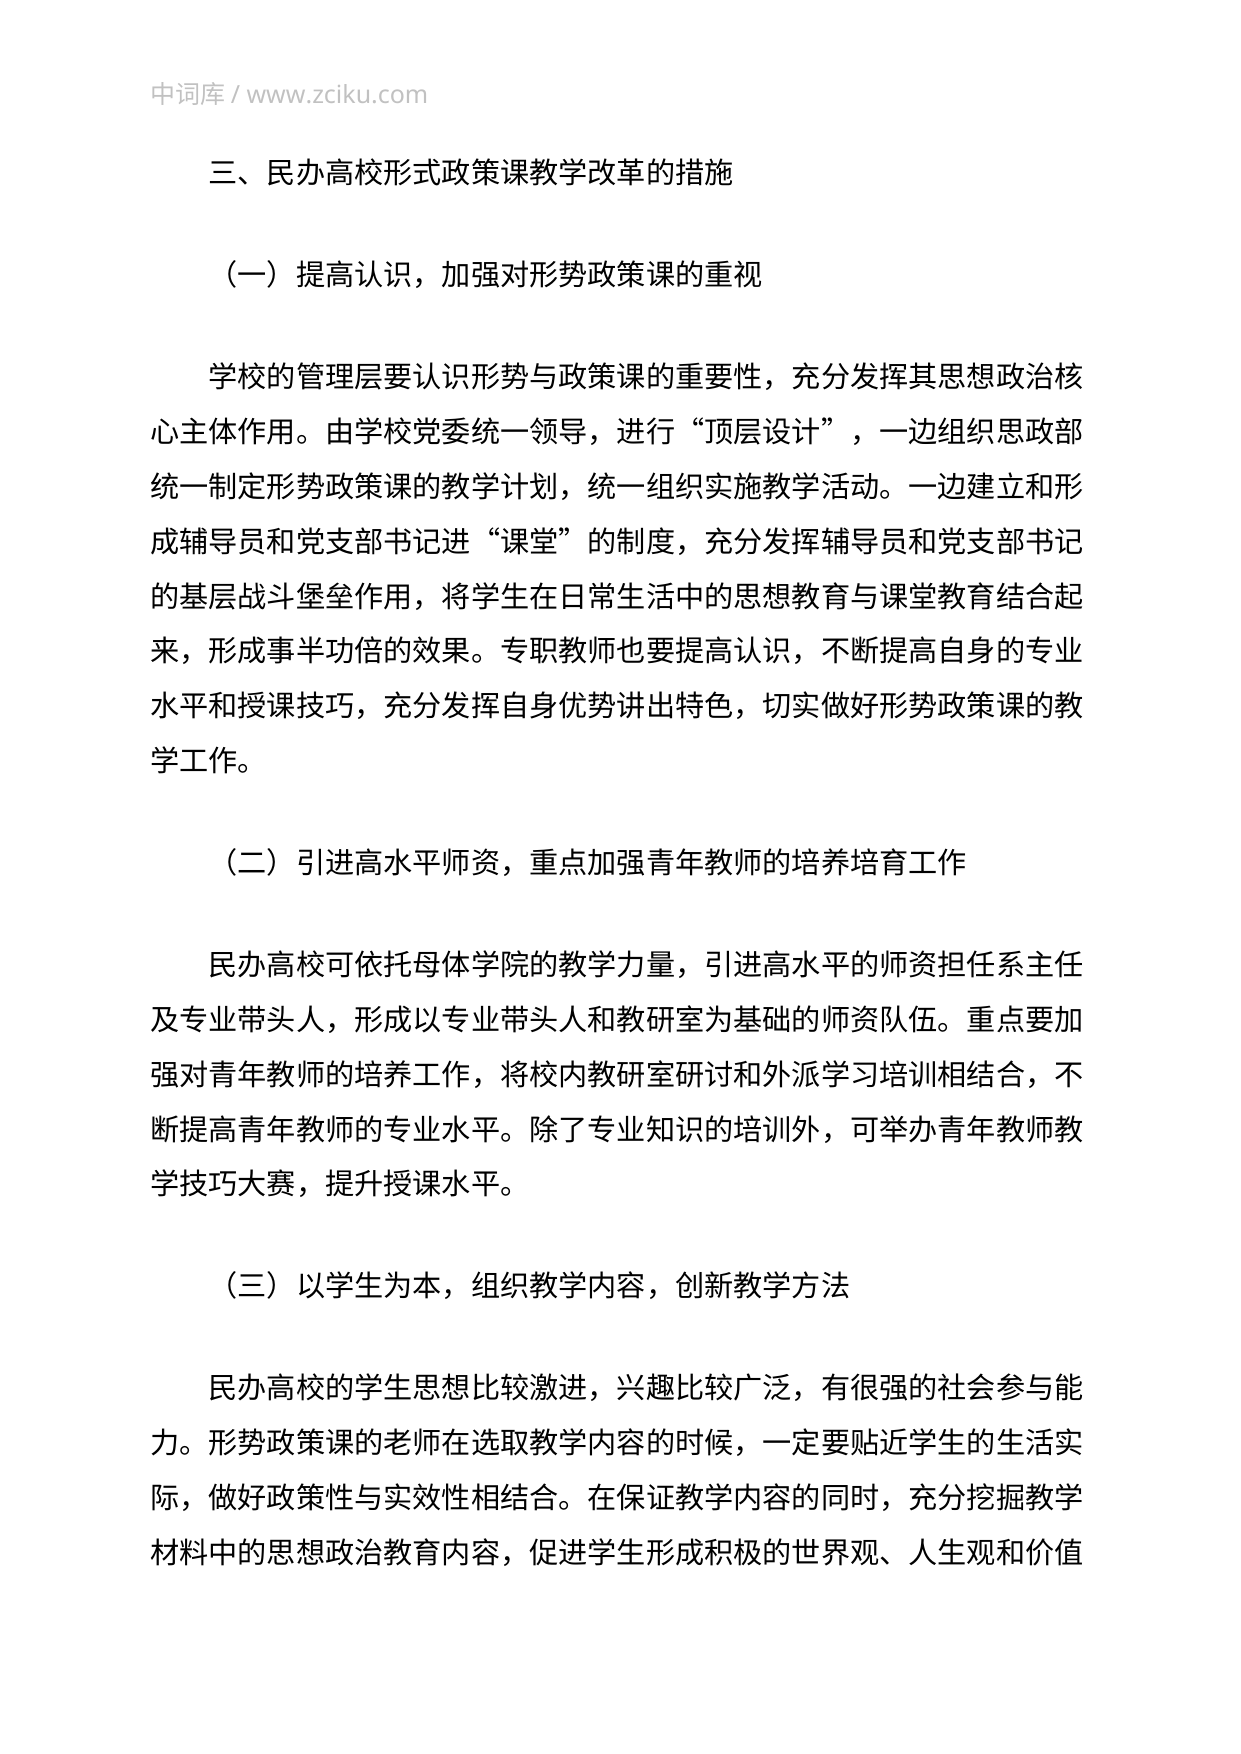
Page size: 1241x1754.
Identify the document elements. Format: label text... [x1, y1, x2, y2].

text （三）以学生为本，组织教学内容，创新教学方法 [150, 1263, 1090, 1305]
text （二）引进高水平师资，重点加强青年教师的培养培育工作 [150, 839, 1090, 882]
text 三、民办高校形式政策课教学改革的措施 [150, 150, 1090, 192]
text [150, 1364, 1090, 1571]
text 学校的管理层要认识形势与政策课的重要性，充分发挥其思想政治核心主体作用。由学校党委统一领导，进行“顶层设计”，一边组织思政部统一制定形势政策课的教学计划，统一组织实施教学活动。一边建立和形成辅导员和党支部书记进“课堂”的制度，充分发挥辅导员和党支部书记的基层战斗堡垒作用，将学生在日常生活中的思想教育与课堂教育结合起来，形成事半功倍的效果。专职教师也要提高认识，不断提高自身的专业水平和授课技巧，充分发挥自身优势讲出特色，切实做好形势政策课的教学工作。 [150, 353, 1090, 780]
text 民办高校可依托母体学院的教学力量，引进高水平的师资担任系主任及专业带头人，形成以专业带头人和教研室为基础的师资队伍。重点要加强对青年教师的培养工作，将校内教研室研讨和外派学习培训相结合，不断提高青年教师的专业水平。除了专业知识的培训外，可举办青年教师教学技巧大赛，提升授课水平。 [150, 941, 1090, 1203]
text （一）提高认识，加强对形势政策课的重视 [150, 252, 1090, 294]
